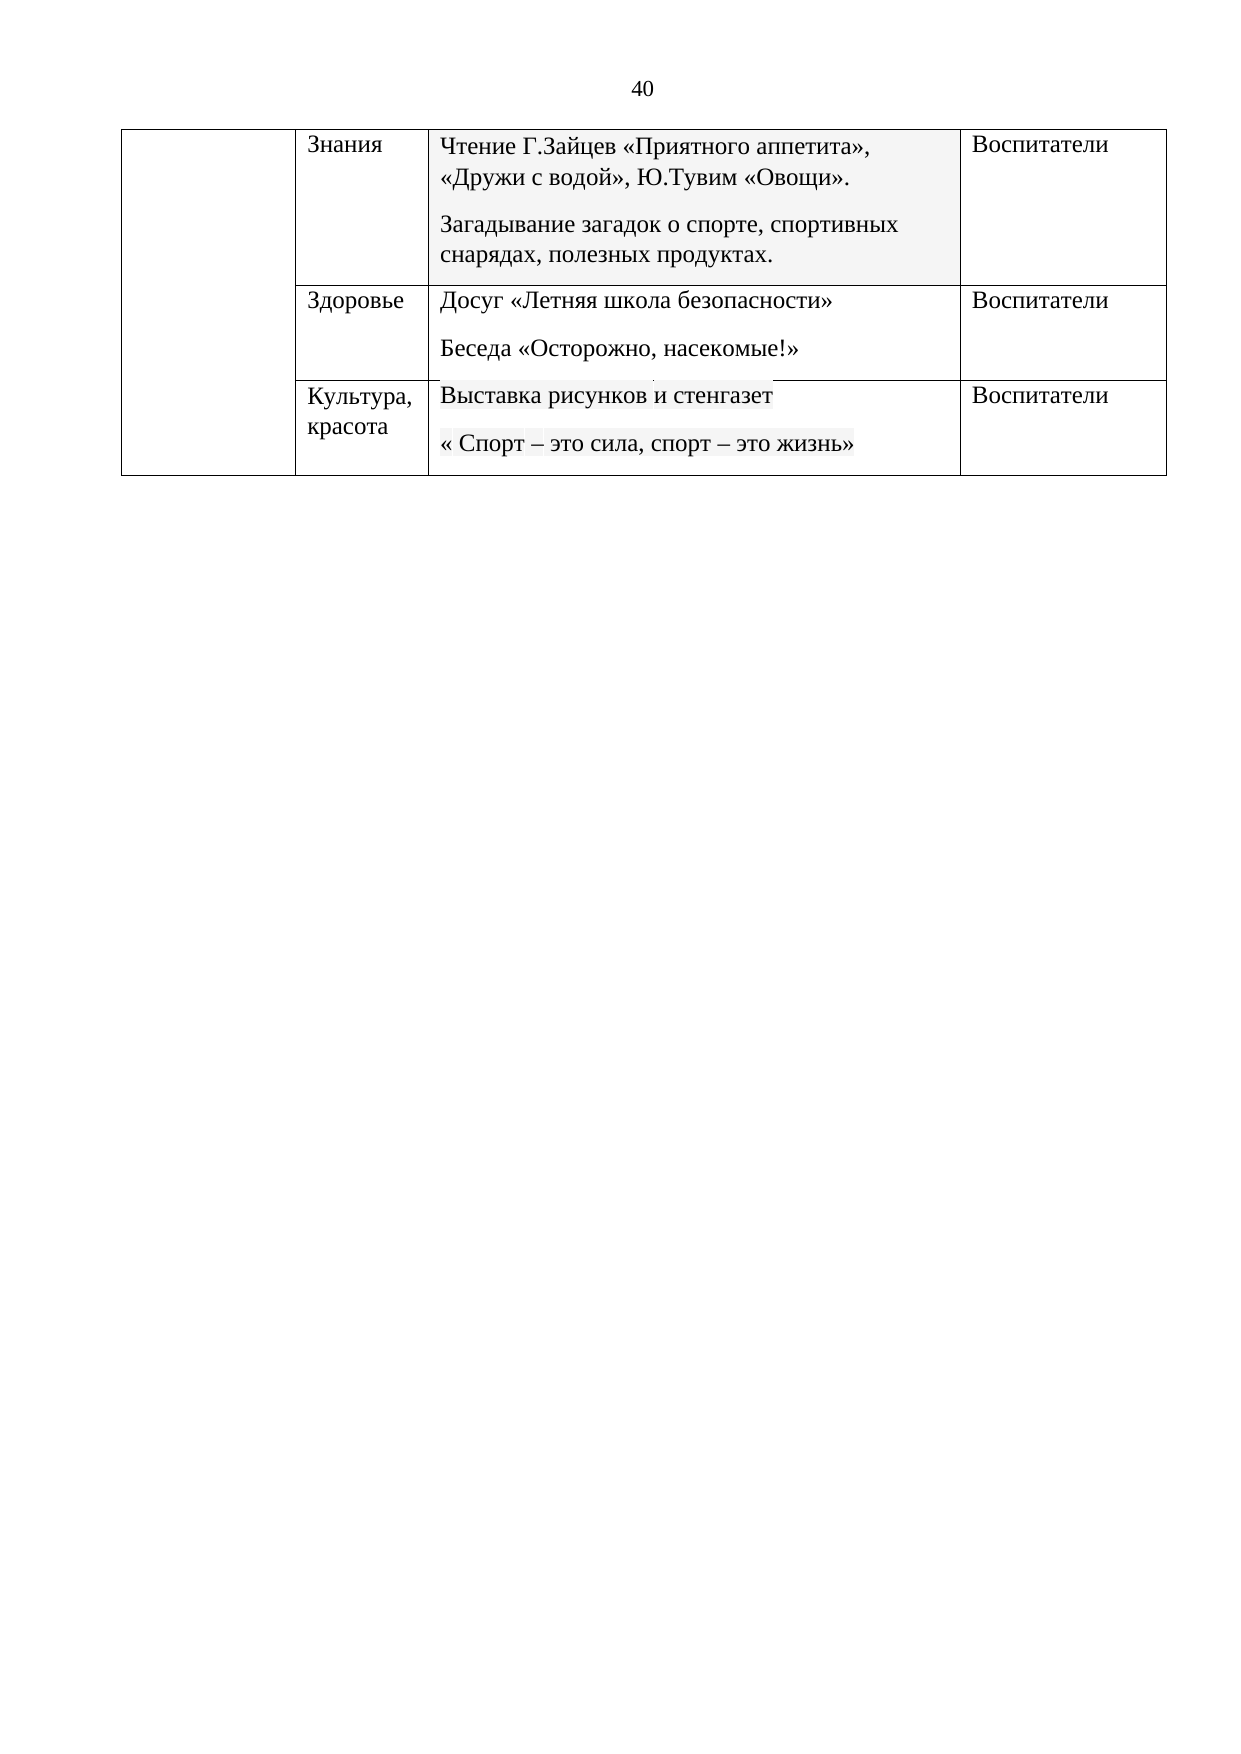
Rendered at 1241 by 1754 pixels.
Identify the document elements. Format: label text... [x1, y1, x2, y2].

table_cell Культура, красота [296, 381, 428, 475]
table_header Воспитатели [961, 130, 1166, 285]
table_header Знания [296, 130, 428, 285]
table_header [122, 130, 295, 475]
table_cell Досуг «Летняя школа безопасности» Беседа «Осторожно, насекомые!» [429, 286, 960, 380]
table_cell Воспитатели [961, 381, 1166, 475]
table_header Чтение Г.Зайцев «Приятного аппетита», «Дружи с водой», Ю.Тувим «Овощи». Загадывание загадок о спорте, спортивных снарядах, полезных продуктах. [429, 130, 960, 285]
table_cell Выставка рисунков и стенгазет « Спорт – это сила, спорт – это жизнь» [429, 381, 960, 475]
table_cell Здоровье [296, 286, 428, 380]
table_cell Воспитатели [961, 286, 1166, 380]
